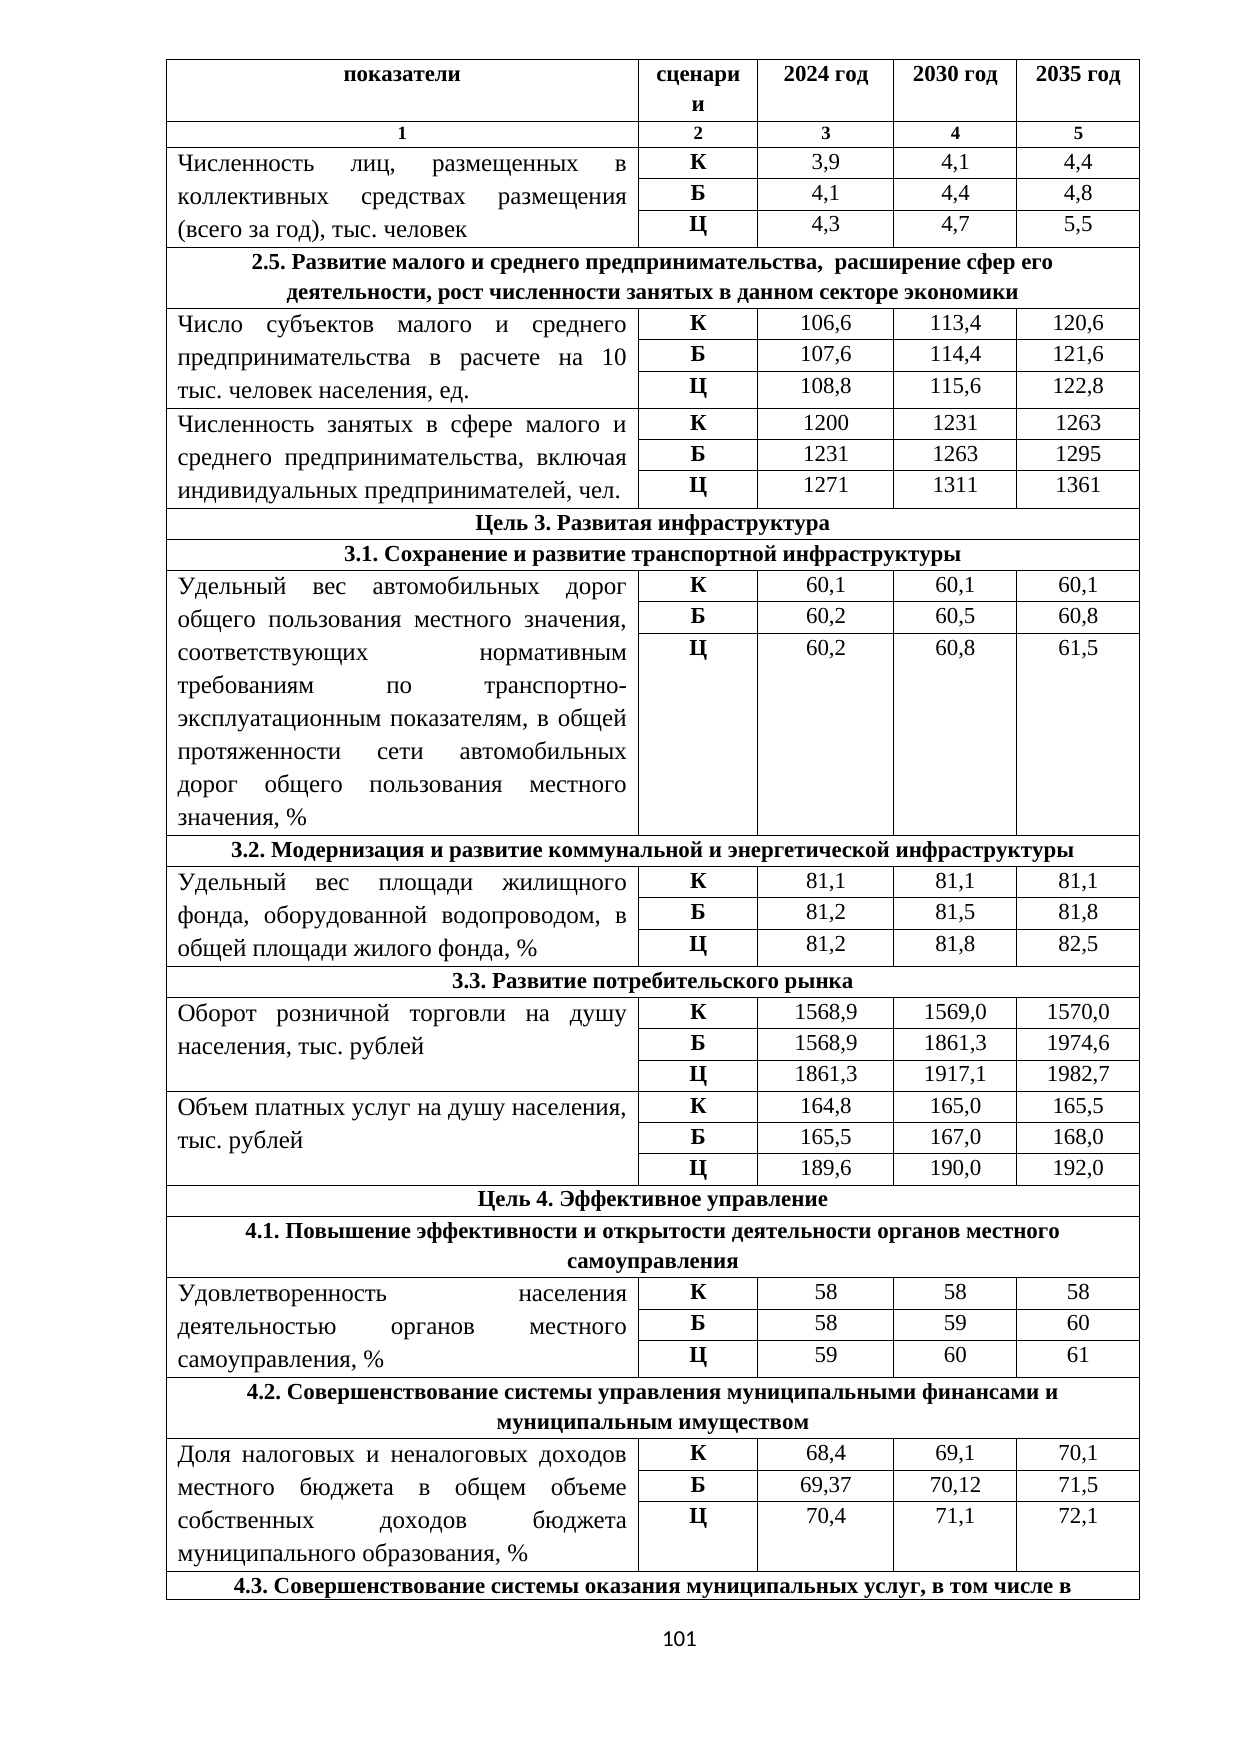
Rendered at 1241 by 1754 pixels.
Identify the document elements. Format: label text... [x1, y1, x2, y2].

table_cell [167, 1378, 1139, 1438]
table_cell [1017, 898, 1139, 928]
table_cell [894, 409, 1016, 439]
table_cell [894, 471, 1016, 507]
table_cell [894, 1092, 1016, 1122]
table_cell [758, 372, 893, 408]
table_cell 2 [639, 122, 757, 147]
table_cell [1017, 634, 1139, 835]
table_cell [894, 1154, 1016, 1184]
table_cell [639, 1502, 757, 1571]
table_header 2030 год [894, 60, 1016, 121]
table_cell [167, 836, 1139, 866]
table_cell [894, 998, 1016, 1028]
table_cell 3 [758, 122, 893, 147]
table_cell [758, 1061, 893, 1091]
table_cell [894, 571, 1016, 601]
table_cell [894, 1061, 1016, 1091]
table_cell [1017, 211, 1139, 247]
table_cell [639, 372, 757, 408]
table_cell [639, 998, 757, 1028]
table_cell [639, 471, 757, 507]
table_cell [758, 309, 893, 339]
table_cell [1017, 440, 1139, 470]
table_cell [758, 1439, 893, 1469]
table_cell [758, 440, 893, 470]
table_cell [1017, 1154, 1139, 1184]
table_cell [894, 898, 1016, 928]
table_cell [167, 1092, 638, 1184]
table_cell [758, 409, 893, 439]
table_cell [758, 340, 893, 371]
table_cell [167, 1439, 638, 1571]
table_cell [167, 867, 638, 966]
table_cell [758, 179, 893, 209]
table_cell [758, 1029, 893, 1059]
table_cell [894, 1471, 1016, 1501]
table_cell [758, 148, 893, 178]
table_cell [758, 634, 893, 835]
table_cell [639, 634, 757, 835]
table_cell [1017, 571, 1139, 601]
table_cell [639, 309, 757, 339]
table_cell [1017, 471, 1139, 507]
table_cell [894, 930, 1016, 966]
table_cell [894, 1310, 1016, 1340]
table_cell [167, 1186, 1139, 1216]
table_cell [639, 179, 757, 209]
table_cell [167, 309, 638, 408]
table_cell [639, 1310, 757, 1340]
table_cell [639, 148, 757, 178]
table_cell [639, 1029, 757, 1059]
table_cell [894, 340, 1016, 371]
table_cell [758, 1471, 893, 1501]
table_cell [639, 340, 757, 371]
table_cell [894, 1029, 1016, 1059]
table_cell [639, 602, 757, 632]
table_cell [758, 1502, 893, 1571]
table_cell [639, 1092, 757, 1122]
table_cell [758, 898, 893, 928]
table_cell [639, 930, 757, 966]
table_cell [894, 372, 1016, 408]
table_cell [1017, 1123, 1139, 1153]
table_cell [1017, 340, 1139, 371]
table_header 2035 год [1017, 60, 1139, 121]
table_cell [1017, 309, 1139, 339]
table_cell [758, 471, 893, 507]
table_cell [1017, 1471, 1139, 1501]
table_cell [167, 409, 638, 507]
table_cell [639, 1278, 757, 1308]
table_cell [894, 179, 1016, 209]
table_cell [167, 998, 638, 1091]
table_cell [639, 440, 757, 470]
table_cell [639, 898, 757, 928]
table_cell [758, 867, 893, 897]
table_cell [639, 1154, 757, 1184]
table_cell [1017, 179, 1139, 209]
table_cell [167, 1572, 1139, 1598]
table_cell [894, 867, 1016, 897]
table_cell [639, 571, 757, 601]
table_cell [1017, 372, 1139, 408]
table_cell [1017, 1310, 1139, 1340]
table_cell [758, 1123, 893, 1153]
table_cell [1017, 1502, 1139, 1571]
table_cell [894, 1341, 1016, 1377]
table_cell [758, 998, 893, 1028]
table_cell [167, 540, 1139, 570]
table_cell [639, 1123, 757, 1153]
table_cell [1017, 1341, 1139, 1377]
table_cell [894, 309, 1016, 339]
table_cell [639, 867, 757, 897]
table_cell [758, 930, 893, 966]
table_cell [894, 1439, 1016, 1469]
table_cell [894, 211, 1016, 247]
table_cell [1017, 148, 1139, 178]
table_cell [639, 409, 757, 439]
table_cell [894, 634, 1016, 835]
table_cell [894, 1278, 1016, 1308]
table_header 2024 год [758, 60, 893, 121]
table_cell 5 [1017, 122, 1139, 147]
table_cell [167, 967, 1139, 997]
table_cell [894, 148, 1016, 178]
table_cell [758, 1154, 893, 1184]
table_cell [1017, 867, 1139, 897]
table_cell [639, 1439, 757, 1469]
table_header показатели [167, 60, 638, 121]
table_header сценарии [639, 60, 757, 121]
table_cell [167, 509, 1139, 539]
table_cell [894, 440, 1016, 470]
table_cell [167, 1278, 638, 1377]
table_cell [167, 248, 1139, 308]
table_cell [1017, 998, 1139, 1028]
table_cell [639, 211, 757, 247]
table_cell 4 [894, 122, 1016, 147]
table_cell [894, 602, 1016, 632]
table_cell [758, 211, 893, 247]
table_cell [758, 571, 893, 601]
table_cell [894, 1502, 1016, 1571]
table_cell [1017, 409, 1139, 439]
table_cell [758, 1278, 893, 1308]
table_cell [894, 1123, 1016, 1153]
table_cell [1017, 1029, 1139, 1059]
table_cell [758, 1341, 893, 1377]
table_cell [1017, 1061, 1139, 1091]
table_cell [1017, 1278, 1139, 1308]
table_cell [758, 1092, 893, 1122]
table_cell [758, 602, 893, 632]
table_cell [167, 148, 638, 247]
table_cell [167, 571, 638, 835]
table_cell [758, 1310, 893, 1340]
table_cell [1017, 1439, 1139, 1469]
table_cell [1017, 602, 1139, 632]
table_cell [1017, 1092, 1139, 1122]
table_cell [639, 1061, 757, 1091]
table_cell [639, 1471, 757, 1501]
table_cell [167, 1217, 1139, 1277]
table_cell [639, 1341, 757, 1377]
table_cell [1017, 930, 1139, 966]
table_cell 1 [167, 122, 638, 147]
